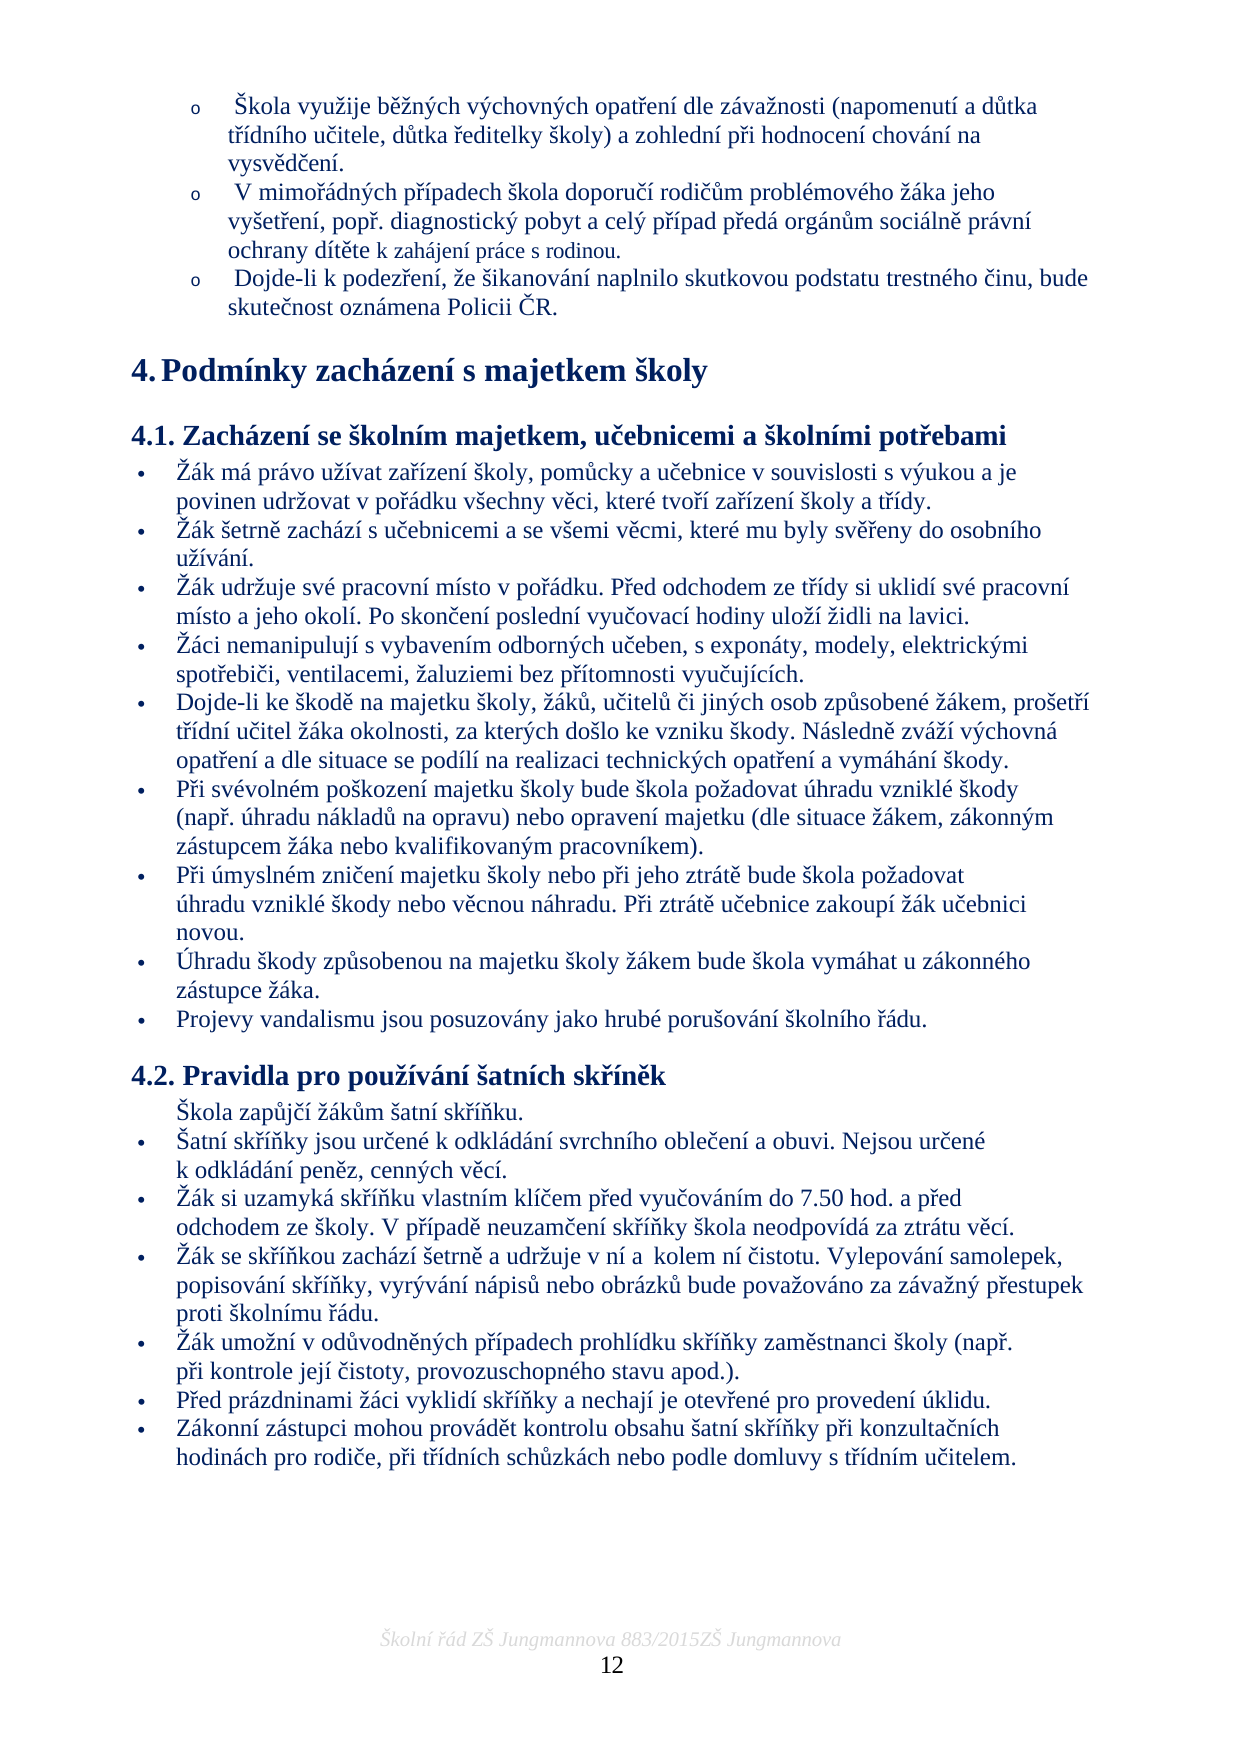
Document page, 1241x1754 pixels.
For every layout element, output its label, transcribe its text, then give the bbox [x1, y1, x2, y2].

list Dojde-li k podezření, že šikanování naplnilo skutkovou podstatu trestného činu, bude skutečnost oznámena Policii ČR. [190, 263, 1088, 321]
text Škola zapůjčí žákům šatní skříňku. [176, 1097, 1240, 1126]
list Zákonní zástupci mohou provádět kontrolu obsahu šatní skříňky při konzultačních hodinách pro rodiče, při třídních schůzkách nebo podle domluvy s třídním učitelem. [138, 1413, 1017, 1471]
list Žák umožní v odůvodněných případech prohlídku skříňky zaměstnanci školy (např. při kontrole její čistoty, provozuschopného stavu apod.). [138, 1327, 1047, 1385]
list Před prázdninami žáci vyklidí skříňky a nechají je otevřené pro provedení úklidu. [138, 1385, 1240, 1413]
list Při svévolném poškození majetku školy bude škola požadovat úhradu vzniklé škody (např. úhradu nákladů na opravu) nebo opravení majetku (dle situace žákem, zákonným zástupcem žáka nebo kvalifikovaným pracovníkem). [138, 774, 1084, 860]
list Škola využije běžných výchovných opatření dle závažnosti (napomenutí a důtka třídního učitele, důtka ředitelky školy) a zohlední při hodnocení chování na vysvědčení. [190, 91, 1038, 177]
list Žák má právo užívat zařízení školy, pomůcky a učebnice v souvislosti s výukou a je povinen udržovat v pořádku všechny věci, které tvoří zařízení školy a třídy. [138, 457, 1017, 515]
list Projevy vandalismu jsou posuzovány jako hrubé porušování školního řádu. [138, 1004, 1240, 1032]
list Žák se skříňkou zachází šetrně a udržuje v ní a kolem ní čistotu. Vylepování samolepek, popisování skříňky, vyrývání nápisů nebo obrázků bude považováno za závažný přestupek proti školnímu řádu. [138, 1241, 1083, 1327]
list Žák udržuje své pracovní místo v pořádku. Před odchodem ze třídy si uklidí své pracovní místo a jeho okolí. Po skončení poslední vyučovací hodiny uloží židli na lavici. [138, 572, 1070, 630]
subtitle Podmínky zacházení s majetkem školy [131, 351, 1240, 389]
list Žáci nemanipulují s vybavením odborných učeben, s exponáty, modely, elektrickými spotřebiči, ventilacemi, žaluziemi bez přítomnosti vyučujících. [138, 630, 1028, 687]
subtitle Pravidla pro používání šatních skříněk [131, 1058, 1240, 1092]
subtitle Zacházení se školním majetkem, učebnicemi a školními potřebami [131, 418, 1240, 452]
list Žák si uzamyká skříňku vlastním klíčem před vyučováním do 7.50 hod. a před odchodem ze školy. V případě neuzamčení skříňky škola neodpovídá za ztrátu věcí. [138, 1183, 1072, 1241]
list Při úmyslném zničení majetku školy nebo při jeho ztrátě bude škola požadovat úhradu vzniklé škody nebo věcnou náhradu. Při ztrátě učebnice zakoupí žák učebnici novou. [138, 860, 1039, 946]
list V mimořádných případech škola doporučí rodičům problémového žáka jeho vyšetření, popř. diagnostický pobyt a celý případ předá orgánům sociálně právní ochrany dítěte k zahájení práce s rodinou. [190, 177, 1042, 263]
list Úhradu škody způsobenou na majetku školy žákem bude škola vymáhat u zákonného zástupce žáka. [138, 946, 1031, 1004]
list Dojde-li ke škodě na majetku školy, žáků, učitelů či jiných osob způsobené žákem, prošetří třídní učitel žáka okolnosti, za kterých došlo ke vzniku škody. Následně zváží výchovná opatření a dle situace se podílí na realizaci technických opatření a vymáhání škody. [138, 687, 1089, 774]
list Žák šetrně zachází s učebnicemi a se všemi věcmi, které mu byly svěřeny do osobního užívání. [138, 515, 1042, 572]
list Šatní skříňky jsou určené k odkládání svrchního oblečení a obuvi. Nejsou určené k odkládání peněz, cenných věcí. [138, 1126, 985, 1183]
